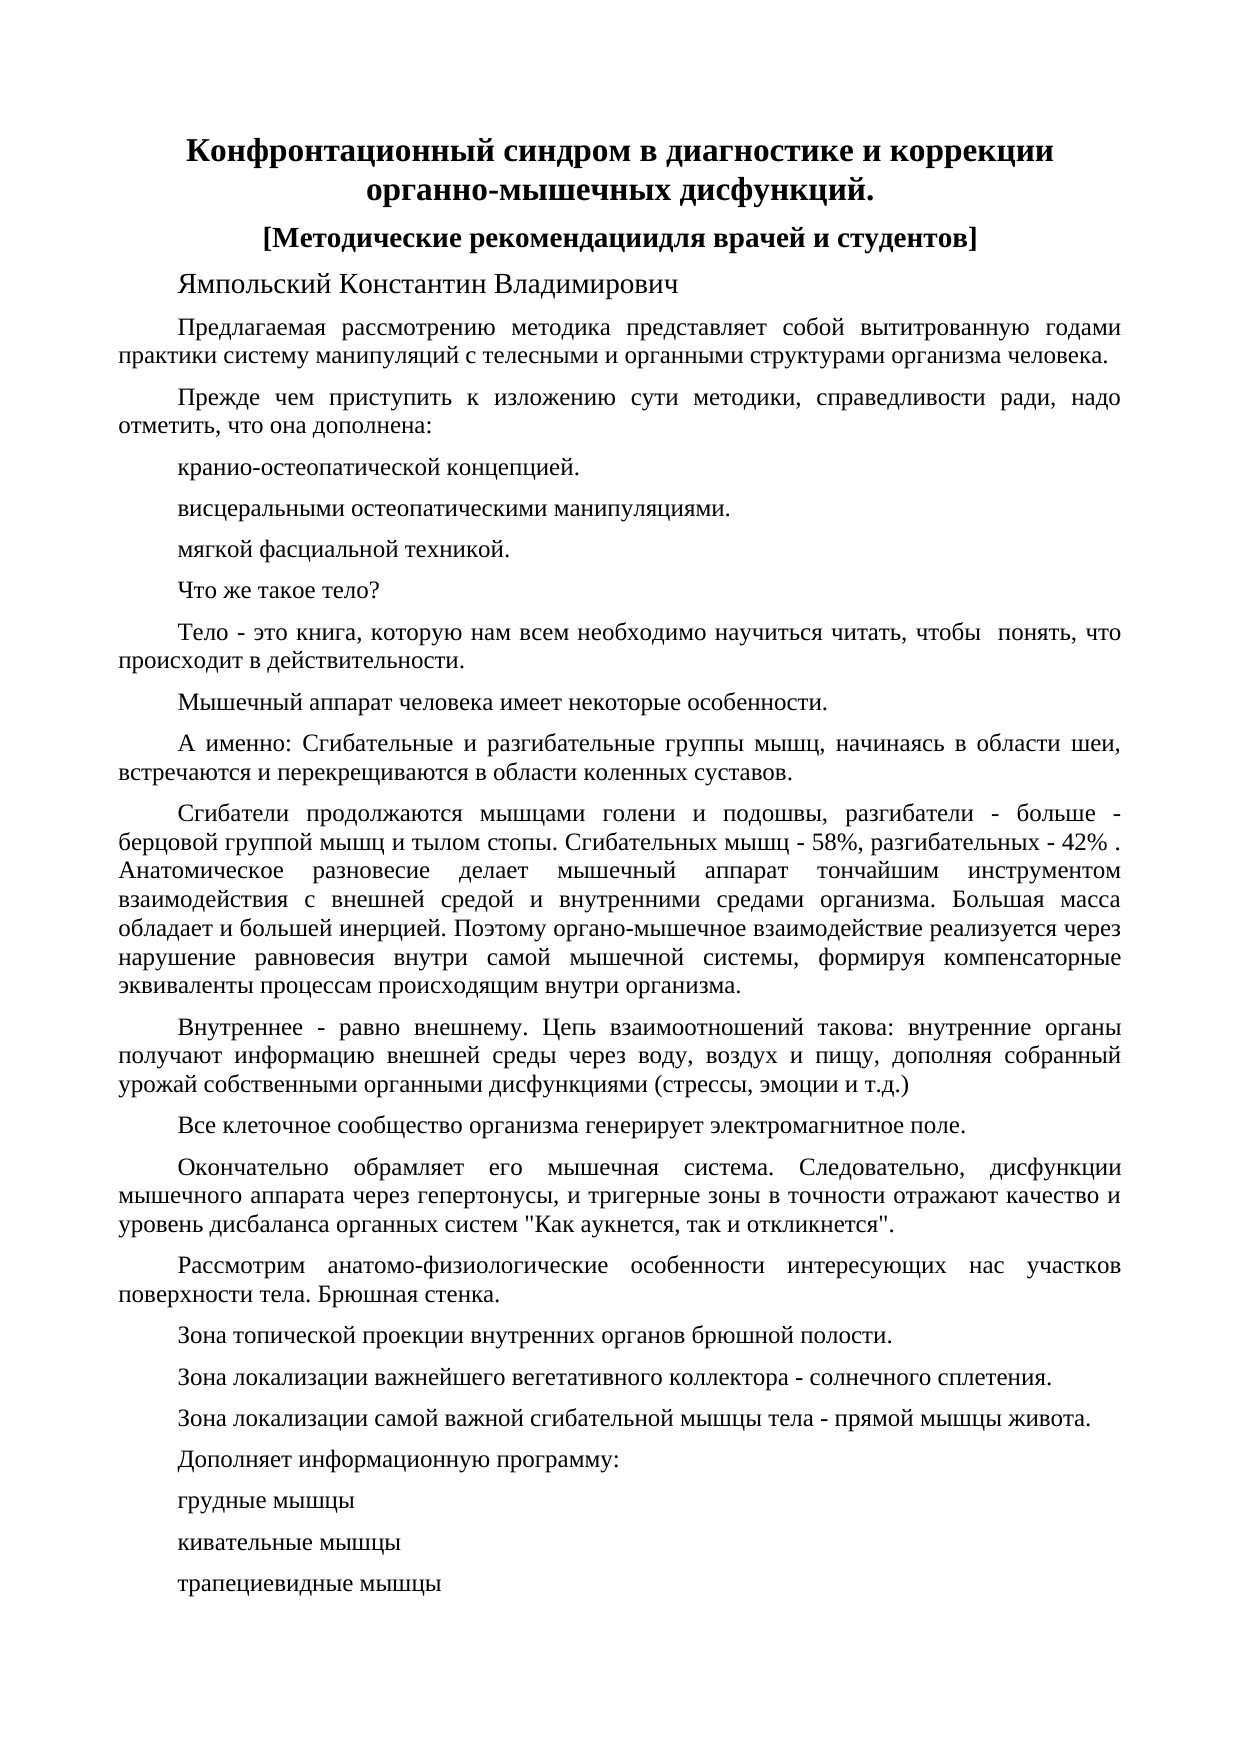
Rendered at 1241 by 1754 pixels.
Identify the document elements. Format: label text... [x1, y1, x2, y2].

text Конфронтационный синдром в диагностике и коррекции органно-мышечных дисфункций. [118, 131, 1122, 207]
text Тело - это книга, которую нам всем необходимо научиться читать, чтобы понять, что происходит в действительности. [118, 617, 1122, 674]
text Что же такое тело? [118, 576, 1122, 604]
text Ямпольский Константин Владимирович [118, 266, 1122, 299]
text Зона топической проекции внутренних органов брюшной полости. [118, 1321, 1122, 1349]
text Зона локализации важнейшего вегетативного коллектора - солнечного сплетения. [118, 1362, 1122, 1391]
text кранио-остеопатической концепцией. [118, 452, 1122, 481]
text [Методические рекомендациидля врачей и студентов] [118, 220, 1122, 253]
text Сгибатели продолжаются мышцами голени и подошвы, разгибатели - больше - берцовой группой мышц и тылом стопы. Сгибательных мышц - 58%, разгибательных - 42% . Анатомическое разновесие делает мышечный аппарат тончайшим инструментом взаимодействия с внешней средой и внутренними средами организма. Большая масса обладает и большей инерцией. Поэтому органо-мышечное взаимодействие реализуется через нарушение равновесия внутри самой мышечной системы, формируя компенсаторные эквиваленты процессам происходящим внутри организма. [118, 798, 1122, 999]
text Зона локализации самой важной сгибательной мышцы тела - прямой мышцы живота. [118, 1403, 1122, 1432]
text кивательные мышцы [118, 1527, 1122, 1556]
text трапециевидные мышцы [118, 1568, 1122, 1597]
text Все клеточное сообщество организма генерирует электромагнитное поле. [118, 1111, 1122, 1139]
text мягкой фасциальной техникой. [118, 534, 1122, 563]
text Рассмотрим анатомо-физиологические особенности интересующих нас участков поверхности тела. Брюшная стенка. [118, 1251, 1122, 1308]
text Окончательно обрамляет его мышечная система. Следовательно, дисфункции мышечного аппарата через гепертонусы, и тригерные зоны в точности отражают качество и уровень дисбаланса органных систем "Как аукнется, так и откликнется". [118, 1152, 1122, 1238]
text Мышечный аппарат человека имеет некоторые особенности. [118, 687, 1122, 716]
text Внутреннее - равно внешнему. Цепь взаимоотношений такова: внутренние органы получают информацию внешней среды через воду, воздух и пищу, дополняя собранный урожай собственными органными дисфункциями (стрессы, эмоции и т.д.) [118, 1012, 1122, 1098]
text висцеральными остеопатическими манипуляциями. [118, 493, 1122, 522]
text Прежде чем приступить к изложению сути методики, справедливости ради, надо отметить, что она дополнена: [118, 382, 1122, 439]
text Предлагаемая рассмотрению методика представляет собой вытитрованную годами практики систему манипуляций с телесными и органными структурами организма человека. [118, 312, 1122, 369]
text А именно: Сгибательные и разгибательные группы мышц, начинаясь в области шеи, встречаются и перекрещиваются в области коленных суставов. [118, 728, 1122, 786]
text Дополняет информационную программу: [118, 1444, 1122, 1473]
text грудные мышцы [118, 1486, 1122, 1514]
